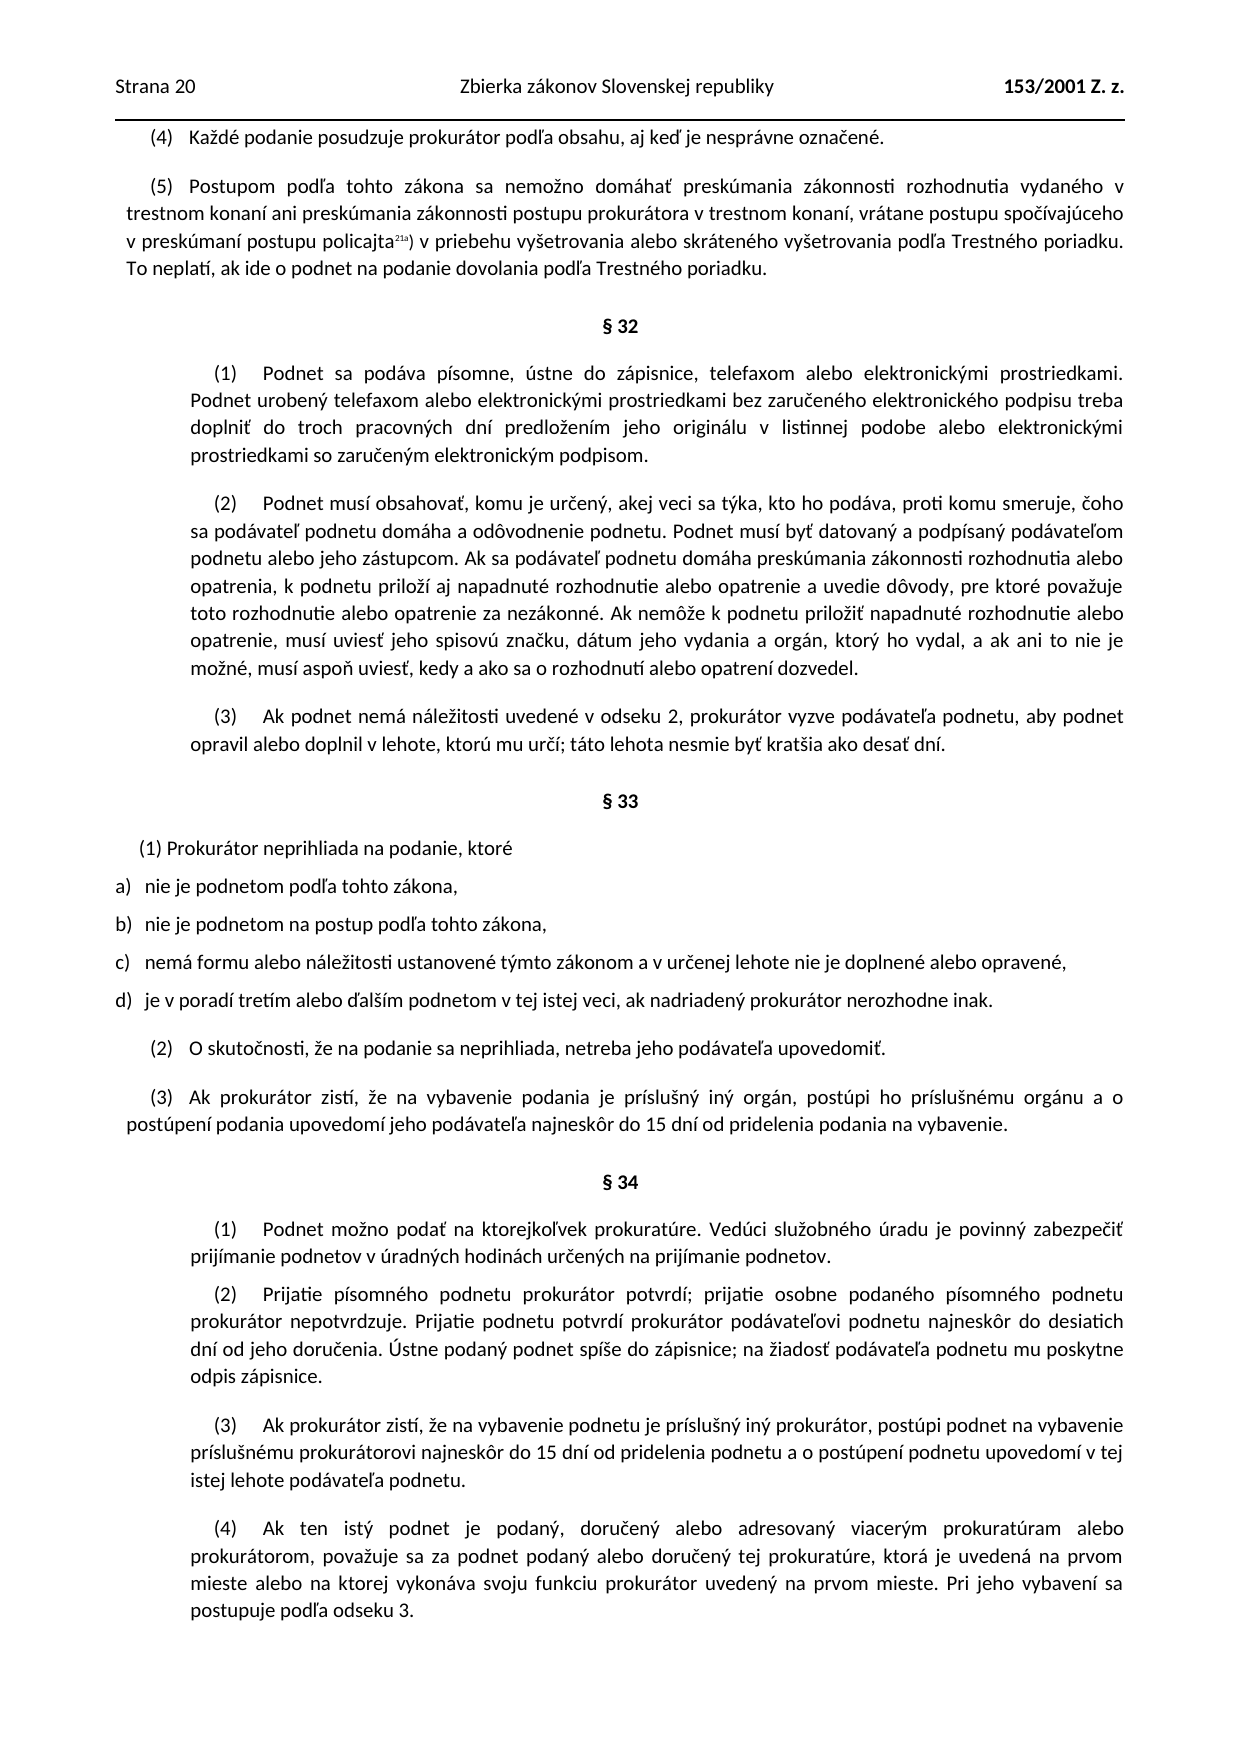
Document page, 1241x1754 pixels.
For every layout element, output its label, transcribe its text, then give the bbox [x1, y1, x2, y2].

list Podnet musí obsahovať, komu je určený, akej veci sa týka, kto ho podáva, proti komu smeruje, čoho sa podávateľ podnetu domáha a odôvodnenie podnetu. Podnet musí byť datovaný a podpísaný podávateľom podnetu alebo jeho zástupcom. Ak sa podávateľ podnetu domáha preskúmania zákonnosti rozhodnutia alebo opatrenia, k podnetu priloží aj napadnuté rozhodnutie alebo opatrenie a uvedie dôvody, pre ktoré považuje toto rozhodnutie alebo opatrenie za nezákonné. Ak nemôže k podnetu priložiť napadnuté rozhodnutie alebo opatrenie, musí uviesť jeho spisovú značku, dátum jeho vydania a orgán, ktorý ho vydal, a ak ani to nie je možné, musí aspoň uviesť, kedy a ako sa o rozhodnutí alebo opatrení dozvedel. [190, 491, 1125, 680]
list nemá formu alebo náležitosti ustanovené týmto zákonom a v určenej lehote nie je doplnené alebo opravené, [115, 949, 1125, 974]
list nie je podnetom na postup podľa tohto zákona, [115, 911, 1125, 937]
list Ak prokurátor zistí, že na vybavenie podania je príslušný iný orgán, postúpi ho príslušnému orgánu a o postúpení podania upovedomí jeho podávateľa najneskôr do 15 dní od pridelenia podania na vybavenie. [126, 1084, 1125, 1137]
list Ak prokurátor zistí, že na vybavenie podnetu je príslušný iný prokurátor, postúpi podnet na vybavenie príslušnému prokurátorovi najneskôr do 15 dní od pridelenia podnetu a o postúpení podnetu upovedomí v tej istej lehote podávateľa podnetu. [190, 1412, 1125, 1492]
text § 33 [124, 789, 1116, 814]
list Podnet možno podať na ktorejkoľvek prokuratúre. Vedúci služobného úradu je povinný zabezpečiť prijímanie podnetov v úradných hodinách určených na prijímanie podnetov. [190, 1216, 1125, 1269]
text § 32 [124, 313, 1116, 338]
text § 34 [124, 1169, 1116, 1195]
list Podnet sa podáva písomne, ústne do zápisnice, telefaxom alebo elektronickými prostriedkami. Podnet urobený telefaxom alebo elektronickými prostriedkami bez zaručeného elektronického podpisu treba doplniť do troch pracovných dní predložením jeho originálu v listinnej podobe alebo elektronickými prostriedkami so zaručeným elektronickým podpisom. [190, 360, 1125, 467]
list Ak podnet nemá náležitosti uvedené v odseku 2, prokurátor vyzve podávateľa podnetu, aby podnet opravil alebo doplnil v lehote, ktorú mu určí; táto lehota nesmie byť kratšia ako desať dní. [190, 704, 1125, 756]
list Postupom podľa tohto zákona sa nemožno domáhať preskúmania zákonnosti rozhodnutia vydaného v trestnom konaní ani preskúmania zákonnosti postupu prokurátora v trestnom konaní, vrátane postupu spočívajúceho v preskúmaní postupu policajta21a) v priebehu vyšetrovania alebo skráteného vyšetrovania podľa Trestného poriadku. To neplatí, ak ide o podnet na podanie dovolania podľa Trestného poriadku. [126, 173, 1125, 281]
text (1) Prokurátor neprihliada na podanie, ktoré [139, 836, 1125, 861]
list je v poradí tretím alebo ďalším podnetom v tej istej veci, ak nadriadený prokurátor nerozhodne inak. [115, 987, 1125, 1012]
list Ak ten istý podnet je podaný, doručený alebo adresovaný viacerým prokuratúram alebo prokurátorom, považuje sa za podnet podaný alebo doručený tej prokuratúre, ktorá je uvedená na prvom mieste alebo na ktorej vykonáva svoju funkciu prokurátor uvedený na prvom mieste. Pri jeho vybavení sa postupuje podľa odseku 3. [190, 1516, 1125, 1623]
list nie je podnetom podľa tohto zákona, [115, 873, 1125, 899]
list Prijatie písomného podnetu prokurátor potvrdí; prijatie osobne podaného písomného podnetu prokurátor nepotvrdzuje. Prijatie podnetu potvrdí prokurátor podávateľovi podnetu najneskôr do desiatich dní od jeho doručenia. Ústne podaný podnet spíše do zápisnice; na žiadosť podávateľa podnetu mu poskytne odpis zápisnice. [190, 1281, 1125, 1389]
list Každé podanie posudzuje prokurátor podľa obsahu, aj keď je nesprávne označené. [126, 101, 1125, 150]
list O skutočnosti, že na podanie sa neprihliada, netreba jeho podávateľa upovedomiť. [126, 1035, 1125, 1061]
